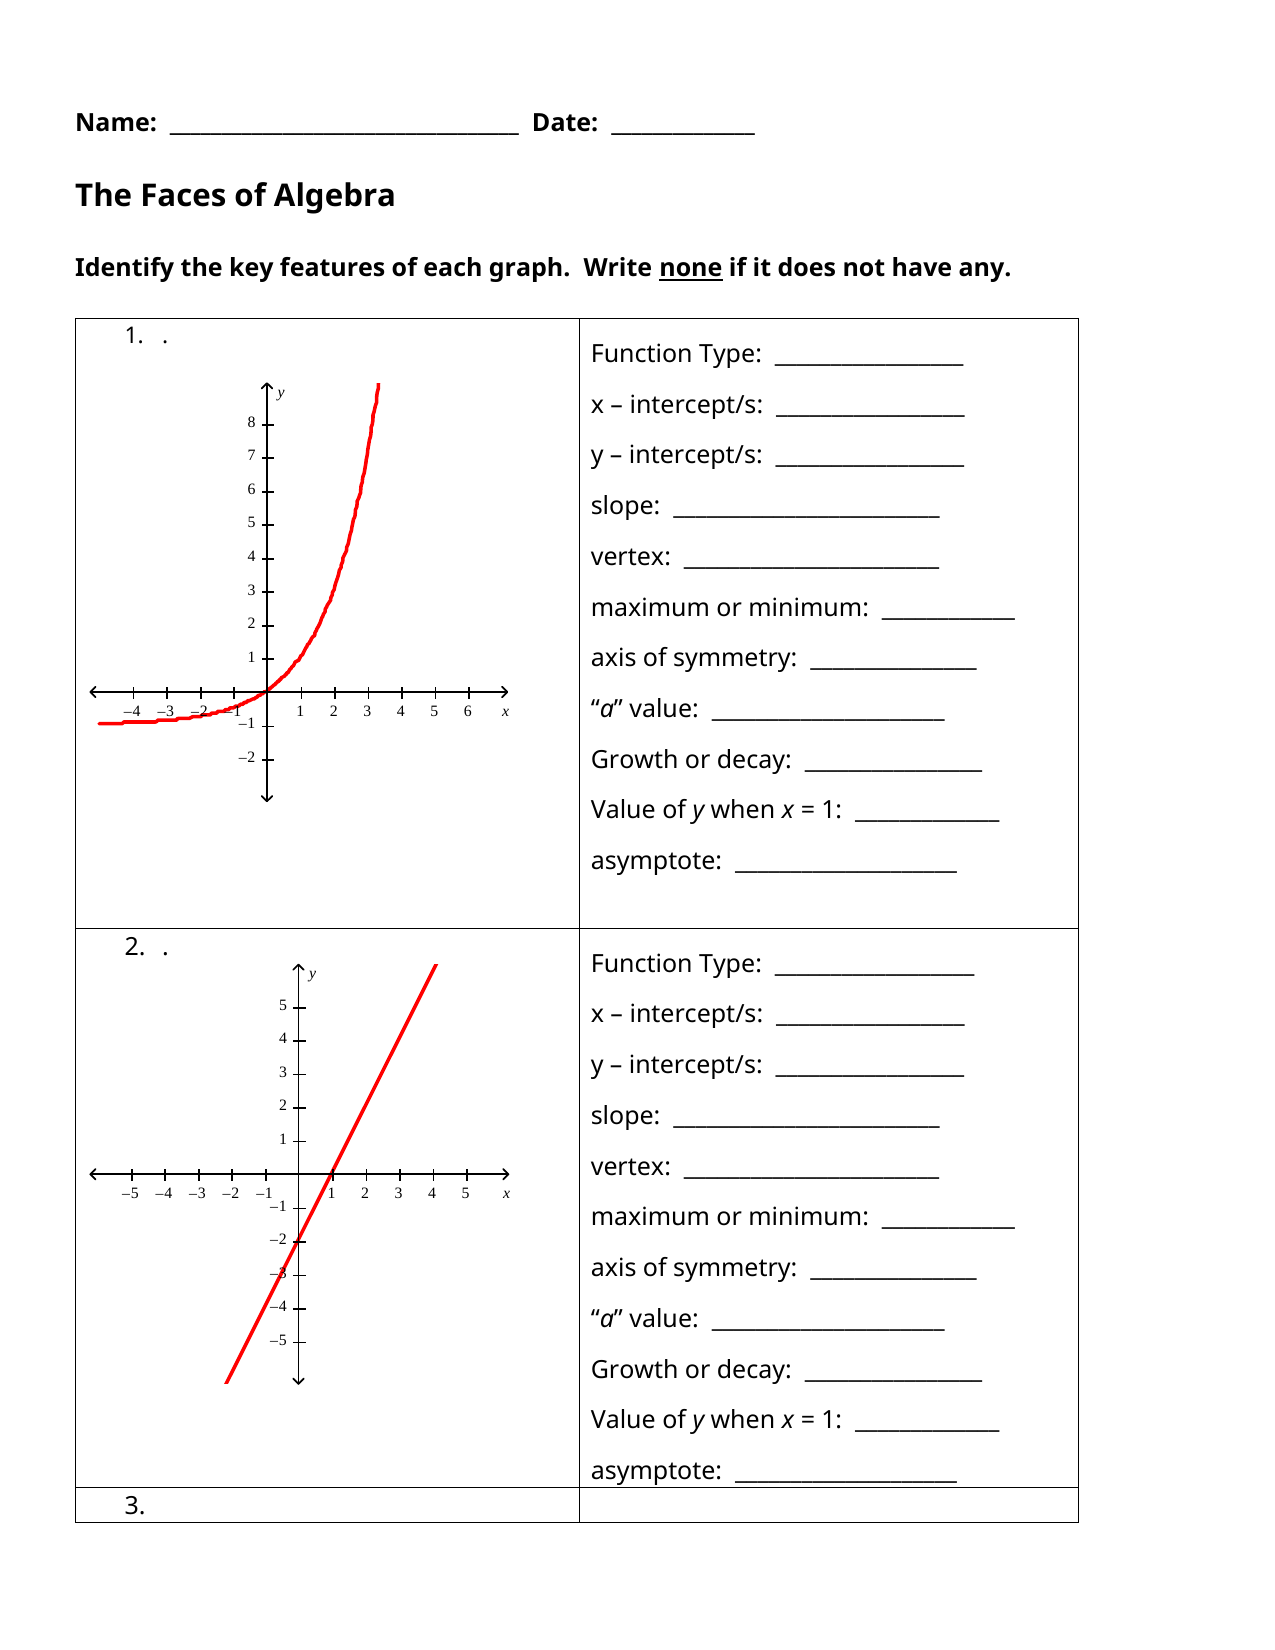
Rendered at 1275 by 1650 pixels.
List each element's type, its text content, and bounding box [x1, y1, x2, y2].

text The Faces of Algebra [75, 173, 1200, 216]
text Name: __________________________________ Date: ______________ [75, 105, 1200, 139]
table_header . [76, 319, 579, 928]
table_cell [76, 1488, 579, 1522]
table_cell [580, 1488, 1078, 1522]
text Identify the key features of each graph. Write none if it does not have any. [75, 250, 1200, 284]
table_cell . [76, 929, 579, 1487]
table_header Function Type: _________________ x – intercept/s: _________________ y – intercept/s: _________________ slope: ________________________ vertex: _______________________ maximum or minimum: ____________ axis of symmetry: _______________ “a” value: _____________________ Growth or decay: ________________ Value of y when x = 1: _____________ asymptote: ____________________ [580, 319, 1078, 928]
